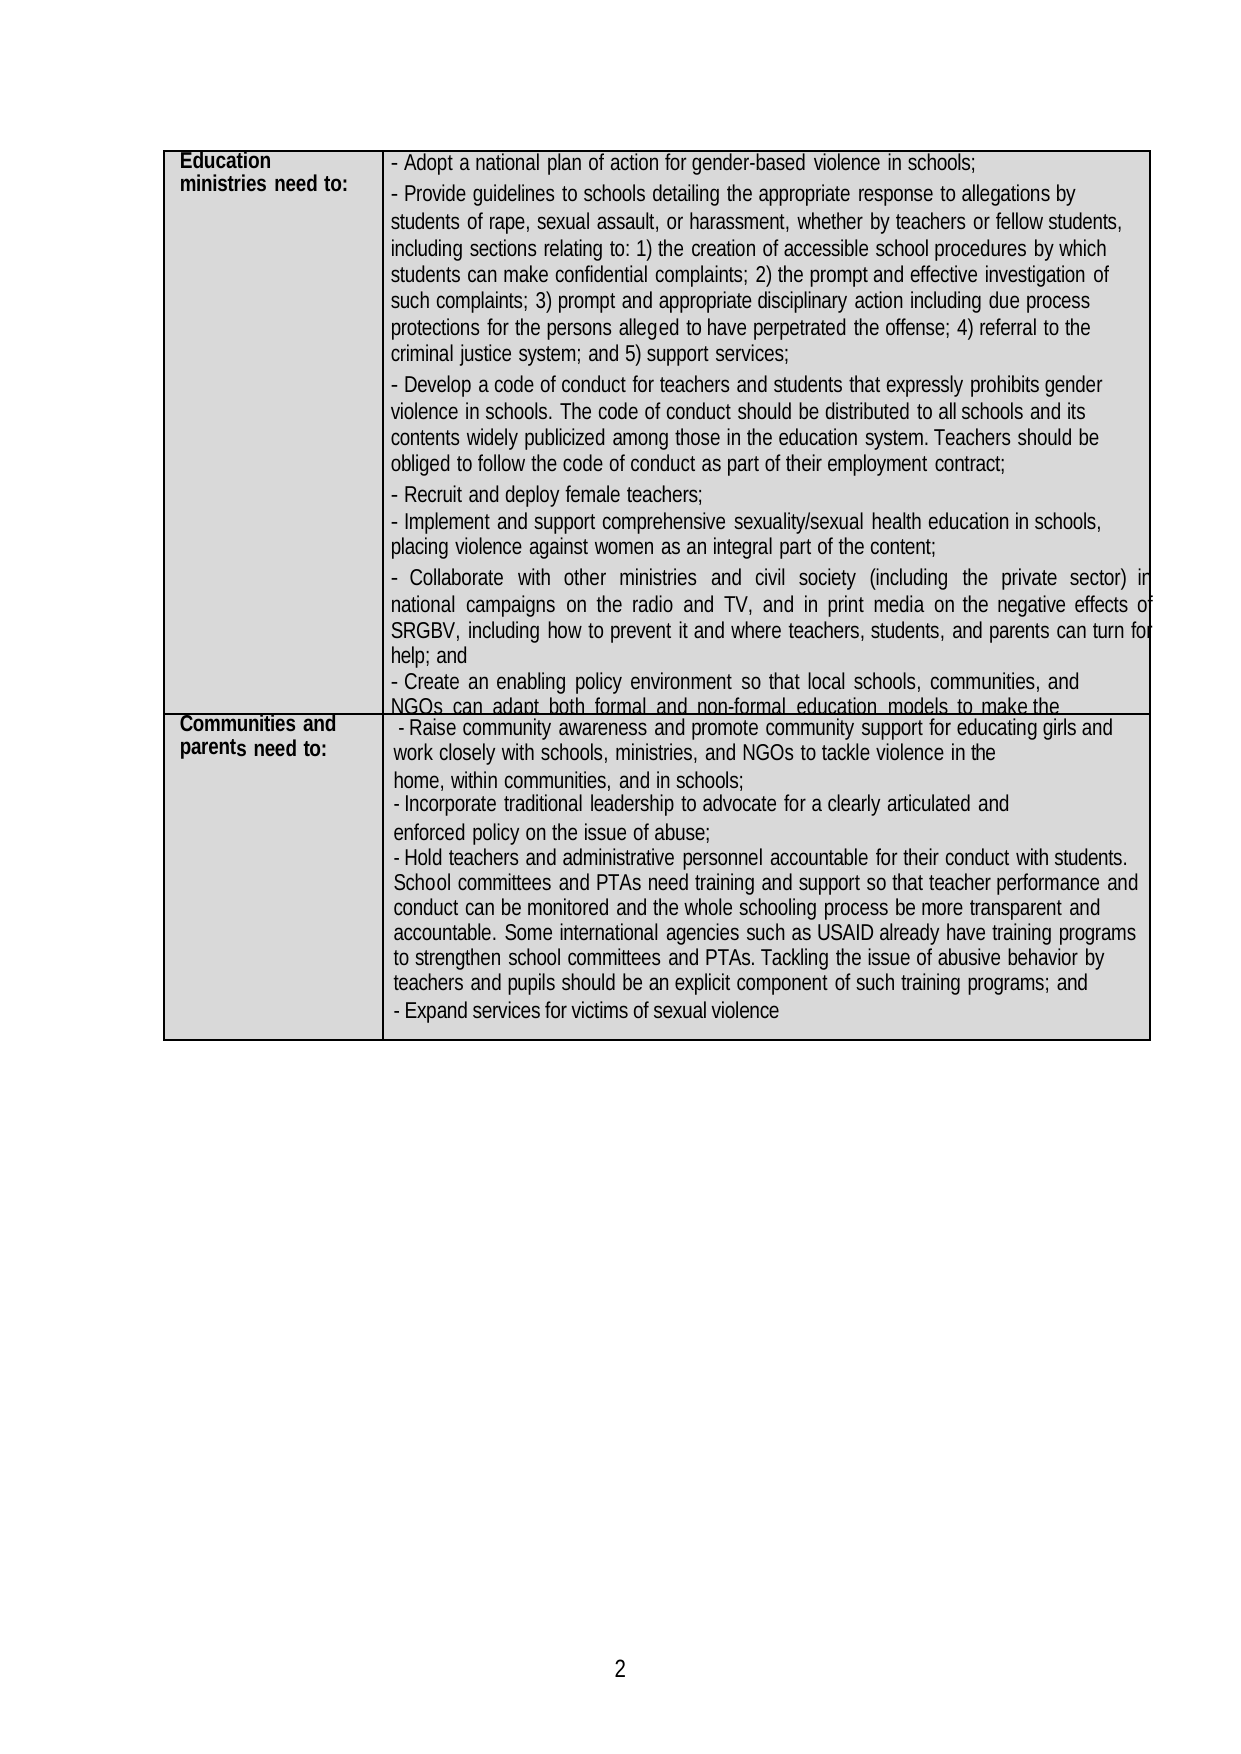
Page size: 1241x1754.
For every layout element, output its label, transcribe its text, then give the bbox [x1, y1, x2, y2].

table_cell - Adopt a national plan of action for gender-based violence in schools; - Provide guidelines to schools detailing the appropriate response to allegations by students of rape, sexual assault, or harassment, whether by teachers or fellow students, including sections relating to: 1) the creation of accessible school procedures by which students can make confidential complaints; 2) the prompt and effective investigation of such complaints; 3) prompt and appropriate disciplinary action including due process protections for the persons alleged to have perpetrated the offense; 4) referral to the criminal justice system; and 5) support services; - Develop a code of conduct for teachers and students that expressly prohibits gender violence in schools. The code of conduct should be distributed to all schools and its contents widely publicized among those in the education system. Teachers should be obliged to follow the code of conduct as part of their employment contract; - Recruit and deploy female teachers; - Implement and support comprehensive sexuality/sexual health education in schools, placing violence against women as an integral part of the content; - Collaborate with other ministries and civil society (including the private sector) in national campaigns on the radio and TV, and in print media on the negative effects of SRGBV, including how to prevent it and where teachers, students, and parents can turn for help; and - Create an enabling policy environment so that local schools, communities, and NGOs can adapt both formal and non-formal education models to make the commute to and from school safe and secure for children. [384, 152, 1149, 713]
table_cell Education ministries need to: [165, 152, 382, 713]
table_cell - Raise community awareness and promote community support for educating girls and work closely with schools, ministries, and NGOs to tackle violence in the home, within communities, and in schools; - Incorporate traditional leadership to advocate for a clearly articulated and enforced policy on the issue of abuse; - Hold teachers and administrative personnel accountable for their conduct with students. School committees and PTAs need training and support so that teacher performance and conduct can be monitored and the whole schooling process be more transparent and accountable. Some international agencies such as USAID already have training programs to strengthen school committees and PTAs. Tackling the issue of abusive behavior by teachers and pupils should be an explicit component of such training programs; and - Expand services for victims of sexual violence [384, 715, 1149, 1039]
table_cell Communities and parents need to: [165, 715, 382, 1039]
